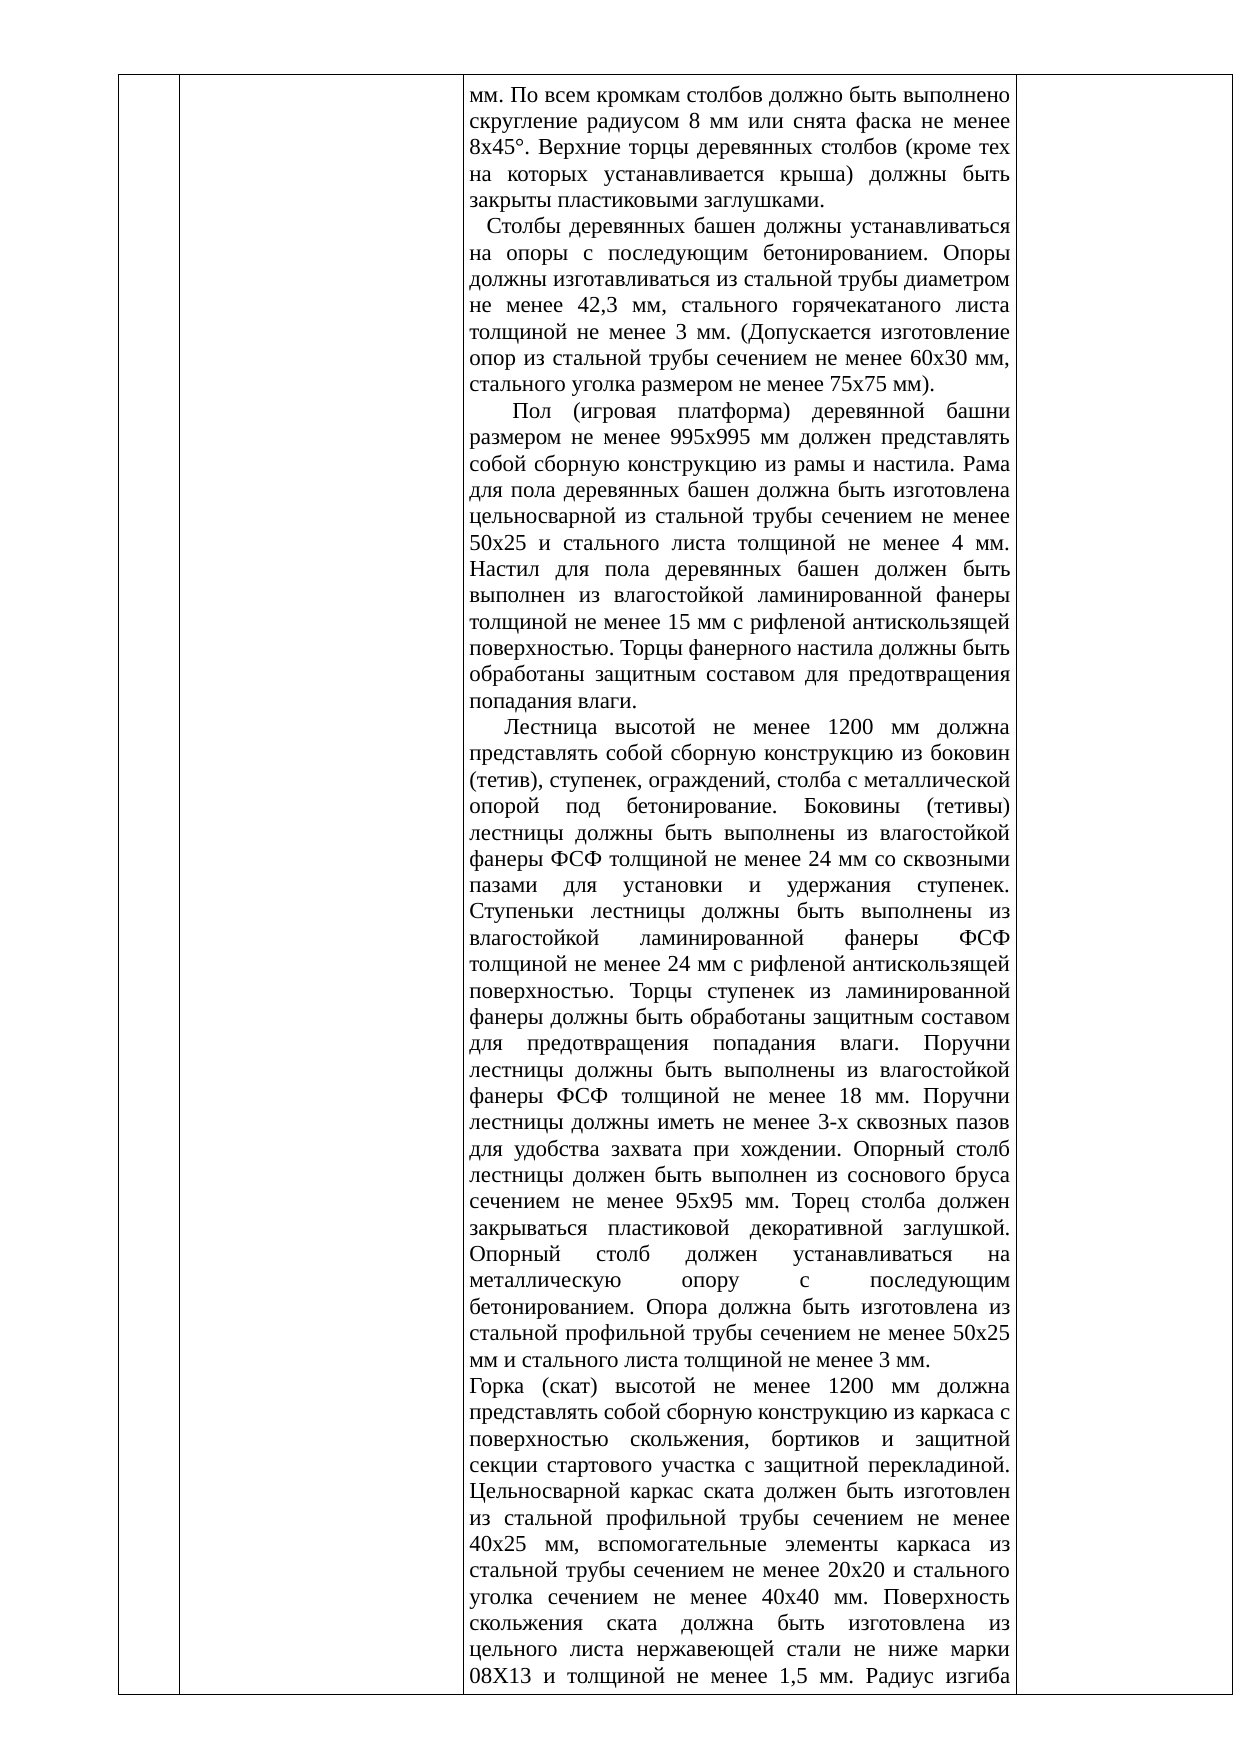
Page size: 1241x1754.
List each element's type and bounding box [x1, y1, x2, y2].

table_cell [1017, 75, 1232, 1694]
table_cell [464, 75, 1016, 1694]
table_cell [180, 75, 463, 1694]
table_cell [119, 75, 179, 1694]
